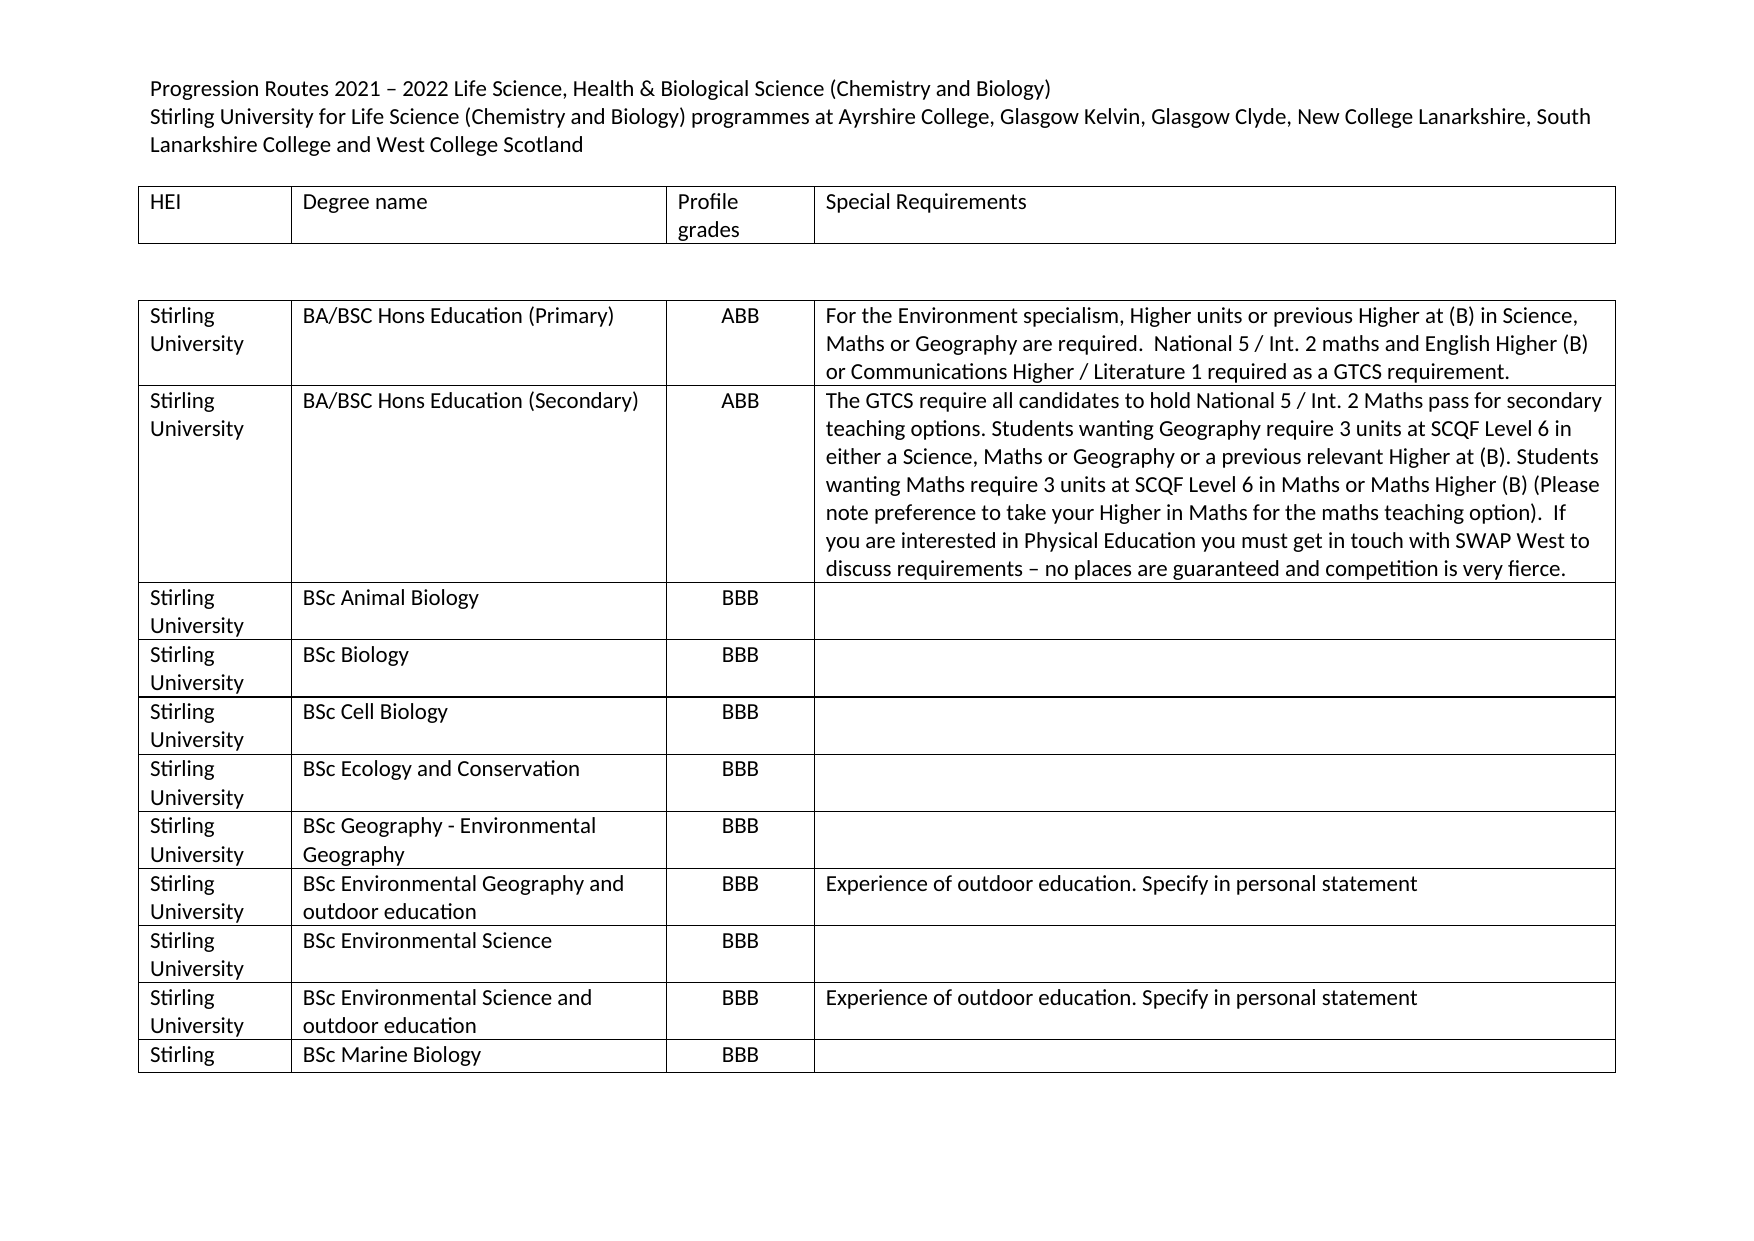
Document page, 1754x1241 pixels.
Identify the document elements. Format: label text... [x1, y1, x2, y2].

table_cell BBB [667, 755, 814, 811]
table_cell [815, 812, 1615, 868]
table_cell [815, 755, 1615, 811]
table_cell BBB [667, 698, 814, 753]
table_cell BBB [667, 869, 814, 925]
table_cell Stirling University [139, 926, 291, 982]
table_cell BBB [667, 1040, 814, 1072]
table_cell Experience of outdoor education. Specify in personal statement [815, 869, 1615, 925]
table_cell BSc Marine Biology [292, 1040, 666, 1072]
table_cell Stirling University [139, 583, 291, 639]
table_cell Stirling University [139, 386, 291, 582]
table_cell BBB [667, 926, 814, 982]
table_cell Stirling University [139, 983, 291, 1039]
table_header ABB [667, 301, 814, 385]
table_header Stirling University [139, 301, 291, 385]
table_cell BSc Environmental Science and outdoor education [292, 983, 666, 1039]
table_cell BSc Cell Biology [292, 698, 666, 753]
table_cell BBB [667, 583, 814, 639]
table_header For the Environment specialism, Higher units or previous Higher at (B) in Science, Maths or Geography are required. National 5 / Int. 2 maths and English Higher (B) or Communications Higher / Literature 1 required as a GTCS requirement. [815, 301, 1615, 385]
table_cell Stirling University [139, 812, 291, 868]
table_cell BSc Biology [292, 640, 666, 696]
table_cell ABB [667, 386, 814, 582]
table_cell Stirling University [139, 755, 291, 811]
table_cell [815, 926, 1615, 982]
table_cell Stirling University [139, 698, 291, 753]
table_cell [815, 640, 1615, 696]
table_cell BBB [667, 812, 814, 868]
table_cell [815, 698, 1615, 753]
table_cell Stirling University [139, 640, 291, 696]
table_cell BSc Environmental Geography and outdoor education [292, 869, 666, 925]
table_cell Stirling University [139, 869, 291, 925]
table_cell [815, 1040, 1615, 1072]
table_cell [815, 583, 1615, 639]
table_cell Experience of outdoor education. Specify in personal statement [815, 983, 1615, 1039]
table_cell BBB [667, 983, 814, 1039]
table_cell BSc Animal Biology [292, 583, 666, 639]
table_cell BSc Environmental Science [292, 926, 666, 982]
table_cell BSc Geography - Environmental Geography [292, 812, 666, 868]
table_cell Stirling University [139, 1040, 291, 1072]
table_cell BA/BSC Hons Education (Secondary) [292, 386, 666, 582]
table_header BA/BSC Hons Education (Primary) [292, 301, 666, 385]
table_cell The GTCS require all candidates to hold National 5 / Int. 2 Maths pass for secondary teaching options. Students wanting Geography require 3 units at SCQF Level 6 in either a Science, Maths or Geography or a previous relevant Higher at (B). Students wanting Maths require 3 units at SCQF Level 6 in Maths or Maths Higher (B) (Please note preference to take your Higher in Maths for the maths teaching option). If you are interested in Physical Education you must get in touch with SWAP West to discuss requirements – no places are guaranteed and competition is very fierce. [815, 386, 1615, 582]
table_cell BSc Ecology and Conservation [292, 755, 666, 811]
table_cell BBB [667, 640, 814, 696]
